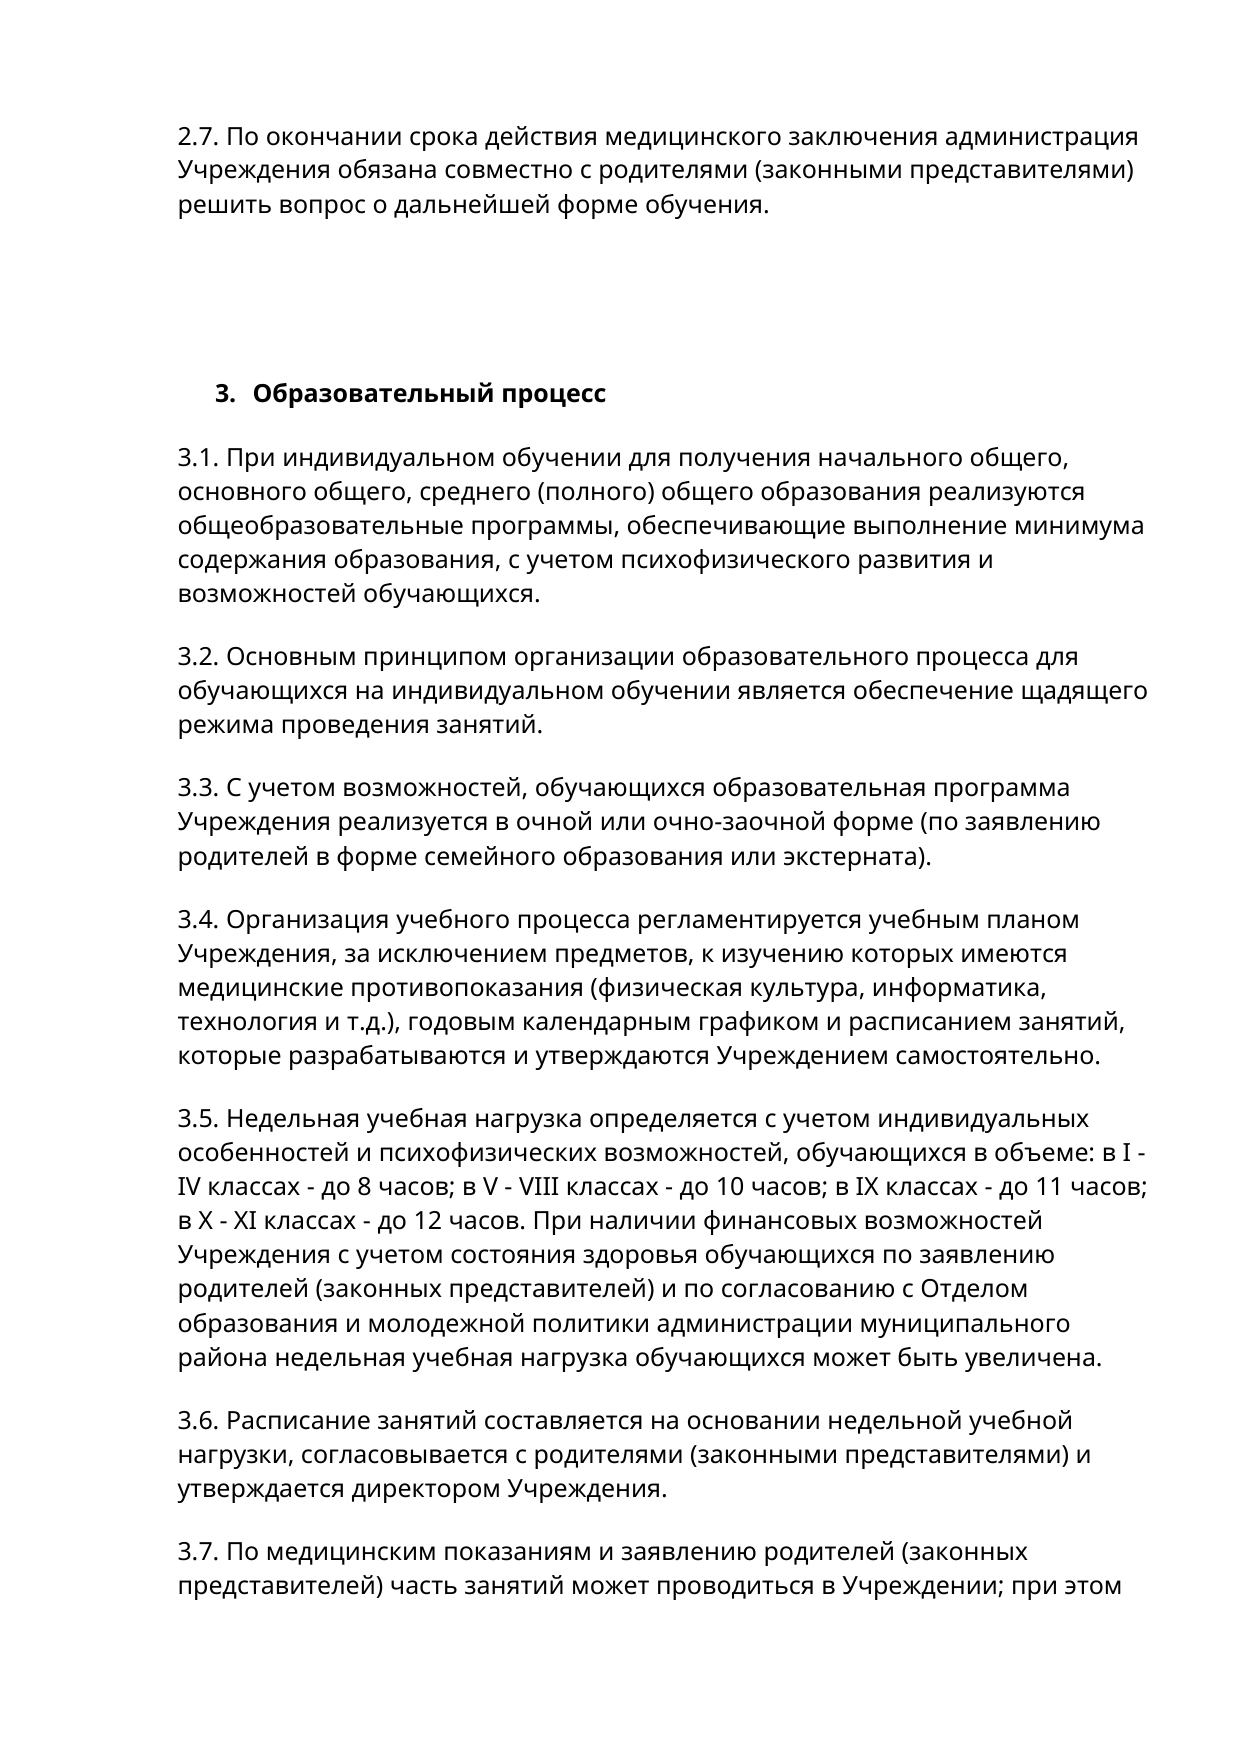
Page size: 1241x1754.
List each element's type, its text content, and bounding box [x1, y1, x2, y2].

text 3.3. С учетом возможностей, обучающихся образовательная программа Учреждения реализуется в очной или очно-заочной форме (по заявлению родителей в форме семейного образования или экстерната). [177, 770, 1152, 872]
list Образовательный процесс [215, 376, 1152, 410]
text 2.7. По окончании срока действия медицинского заключения администрация Учреждения обязана совместно с родителями (законными представителями) решить вопрос о дальнейшей форме обучения. [177, 118, 1152, 220]
text 3.4. Организация учебного процесса регламентируется учебным планом Учреждения, за исключением предметов, к изучению которых имеются медицинские противопоказания (физическая культура, информатика, технология и т.д.), годовым календарным графиком и расписанием занятий, которые разрабатываются и утверждаются Учреждением самостоятельно. [177, 901, 1152, 1072]
text 3.6. Расписание занятий составляется на основании недельной учебной нагрузки, согласовывается с родителями (законными представителями) и утверждается директором Учреждения. [177, 1402, 1152, 1505]
text 3.1. При индивидуальном обучении для получения начального общего, основного общего, среднего (полного) общего образования реализуются общеобразовательные программы, обеспечивающие выполнение минимума содержания образования, с учетом психофизического развития и возможностей обучающихся. [177, 439, 1152, 609]
text 3.2. Основным принципом организации образовательного процесса для обучающихся на индивидуальном обучении является обеспечение щадящего режима проведения занятий. [177, 639, 1152, 741]
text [177, 1534, 1152, 1602]
text 3.5. Недельная учебная нагрузка определяется с учетом индивидуальных особенностей и психофизических возможностей, обучающихся в объеме: в I - IV классах - до 8 часов; в V - VIII классах - до 10 часов; в IX классах - до 11 часов; в X - XI классах - до 12 часов. При наличии финансовых возможностей Учреждения с учетом состояния здоровья обучающихся по заявлению родителей (законных представителей) и по согласованию с Отделом образования и молодежной политики администрации муниципального района недельная учебная нагрузка обучающихся может быть увеличена. [177, 1101, 1152, 1373]
